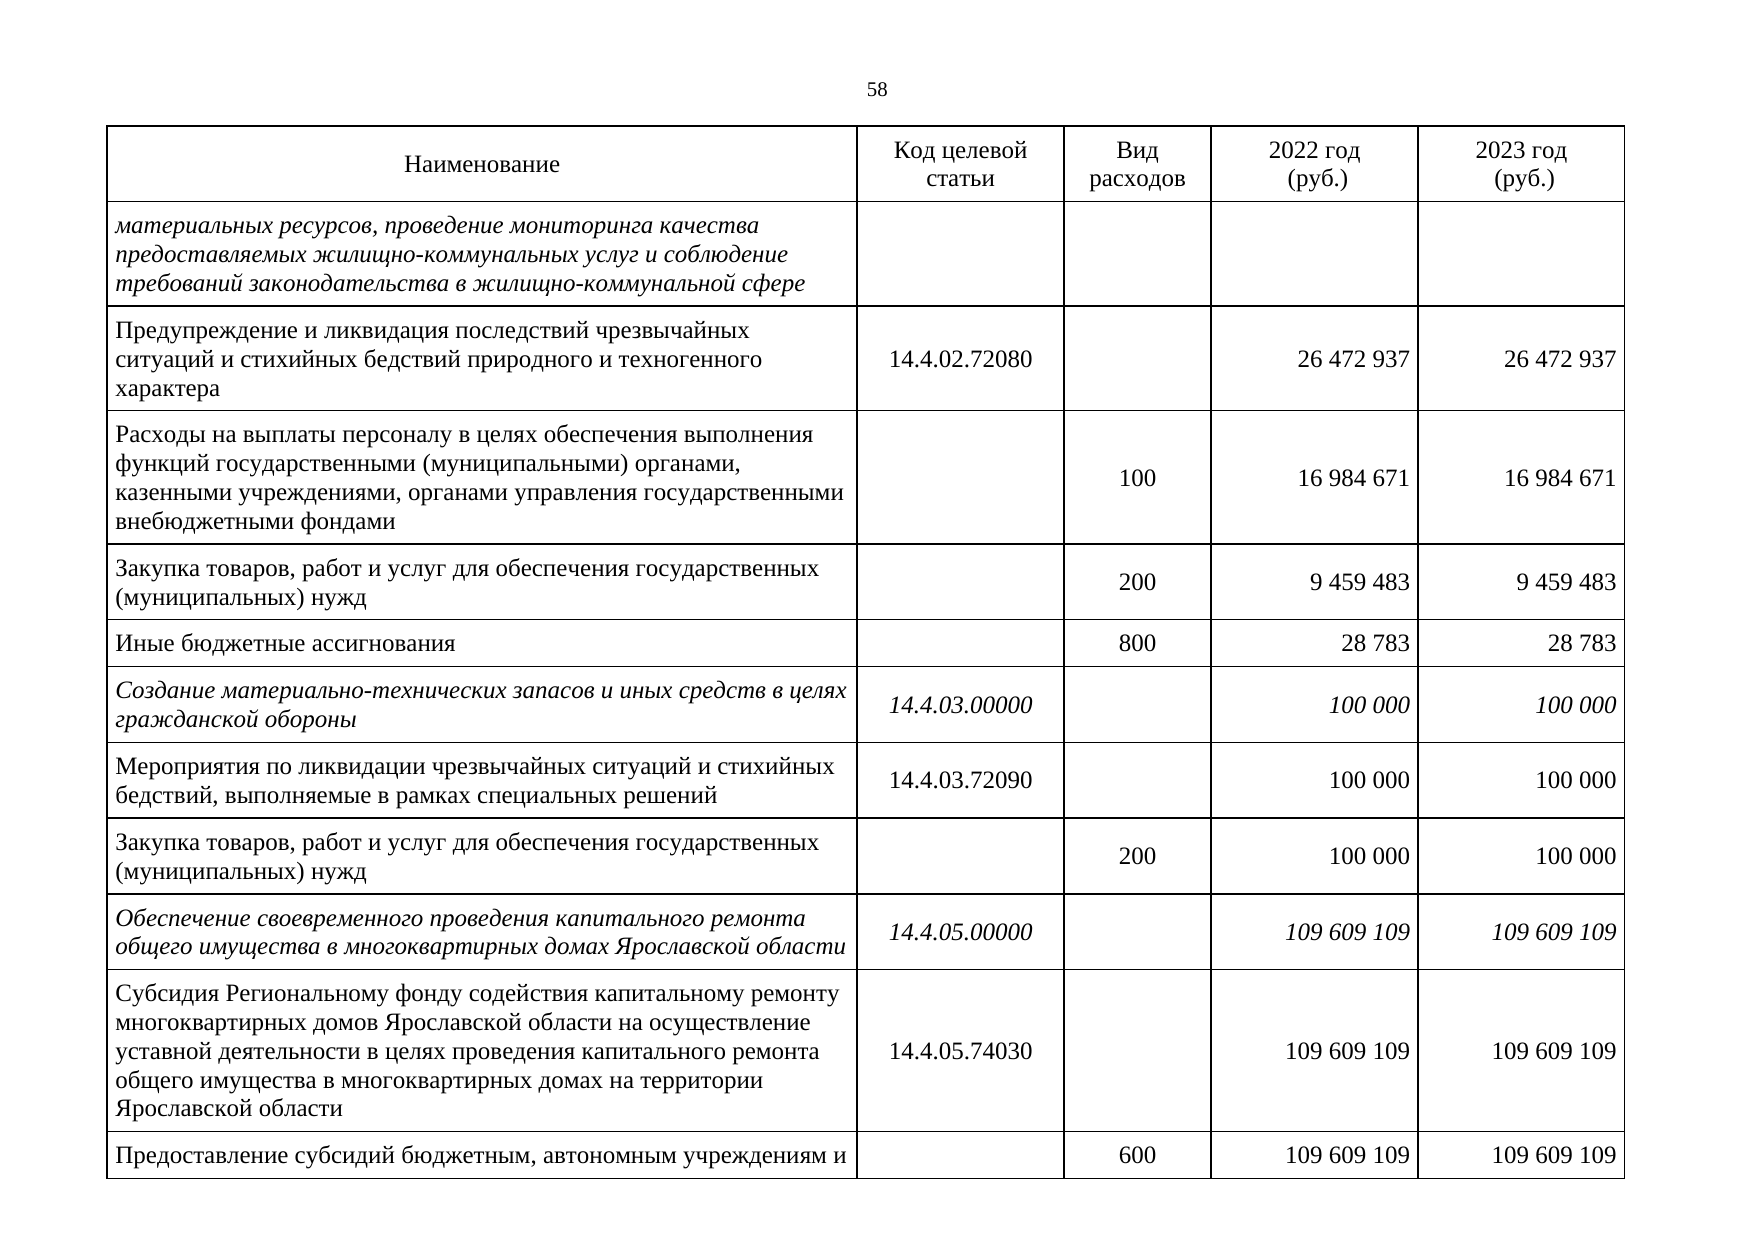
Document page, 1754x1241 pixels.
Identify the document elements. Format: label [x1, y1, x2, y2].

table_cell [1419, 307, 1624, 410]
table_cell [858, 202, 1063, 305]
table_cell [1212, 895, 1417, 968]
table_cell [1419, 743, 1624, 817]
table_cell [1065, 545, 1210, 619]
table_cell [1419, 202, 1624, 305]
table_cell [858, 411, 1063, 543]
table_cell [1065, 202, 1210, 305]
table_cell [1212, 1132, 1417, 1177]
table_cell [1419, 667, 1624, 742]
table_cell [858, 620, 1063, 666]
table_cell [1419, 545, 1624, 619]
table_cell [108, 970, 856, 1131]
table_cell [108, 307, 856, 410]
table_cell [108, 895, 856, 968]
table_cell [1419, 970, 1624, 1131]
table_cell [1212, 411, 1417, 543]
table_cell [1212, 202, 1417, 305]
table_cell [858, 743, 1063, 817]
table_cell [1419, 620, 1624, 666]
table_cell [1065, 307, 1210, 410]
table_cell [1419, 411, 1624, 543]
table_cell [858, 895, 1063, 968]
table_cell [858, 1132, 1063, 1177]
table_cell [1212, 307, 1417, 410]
table_header [1419, 127, 1624, 201]
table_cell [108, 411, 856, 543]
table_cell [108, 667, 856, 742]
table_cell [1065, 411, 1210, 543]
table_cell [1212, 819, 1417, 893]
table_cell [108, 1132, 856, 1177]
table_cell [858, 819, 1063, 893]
table_header [108, 127, 856, 201]
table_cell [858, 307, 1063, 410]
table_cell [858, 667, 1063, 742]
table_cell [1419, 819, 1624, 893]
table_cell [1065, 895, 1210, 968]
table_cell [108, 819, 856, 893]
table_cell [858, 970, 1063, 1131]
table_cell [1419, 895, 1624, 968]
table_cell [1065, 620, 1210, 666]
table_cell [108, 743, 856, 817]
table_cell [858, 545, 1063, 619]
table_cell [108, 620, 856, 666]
table_header [1212, 127, 1417, 201]
table_header [858, 127, 1063, 201]
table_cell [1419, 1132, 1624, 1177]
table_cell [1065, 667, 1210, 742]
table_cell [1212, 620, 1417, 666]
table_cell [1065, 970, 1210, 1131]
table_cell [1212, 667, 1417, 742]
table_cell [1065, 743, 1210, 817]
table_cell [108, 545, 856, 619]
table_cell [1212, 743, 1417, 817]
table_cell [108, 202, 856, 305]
table_header [1065, 127, 1210, 201]
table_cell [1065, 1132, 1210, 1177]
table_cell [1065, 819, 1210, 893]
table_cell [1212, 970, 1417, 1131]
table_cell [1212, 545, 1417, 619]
